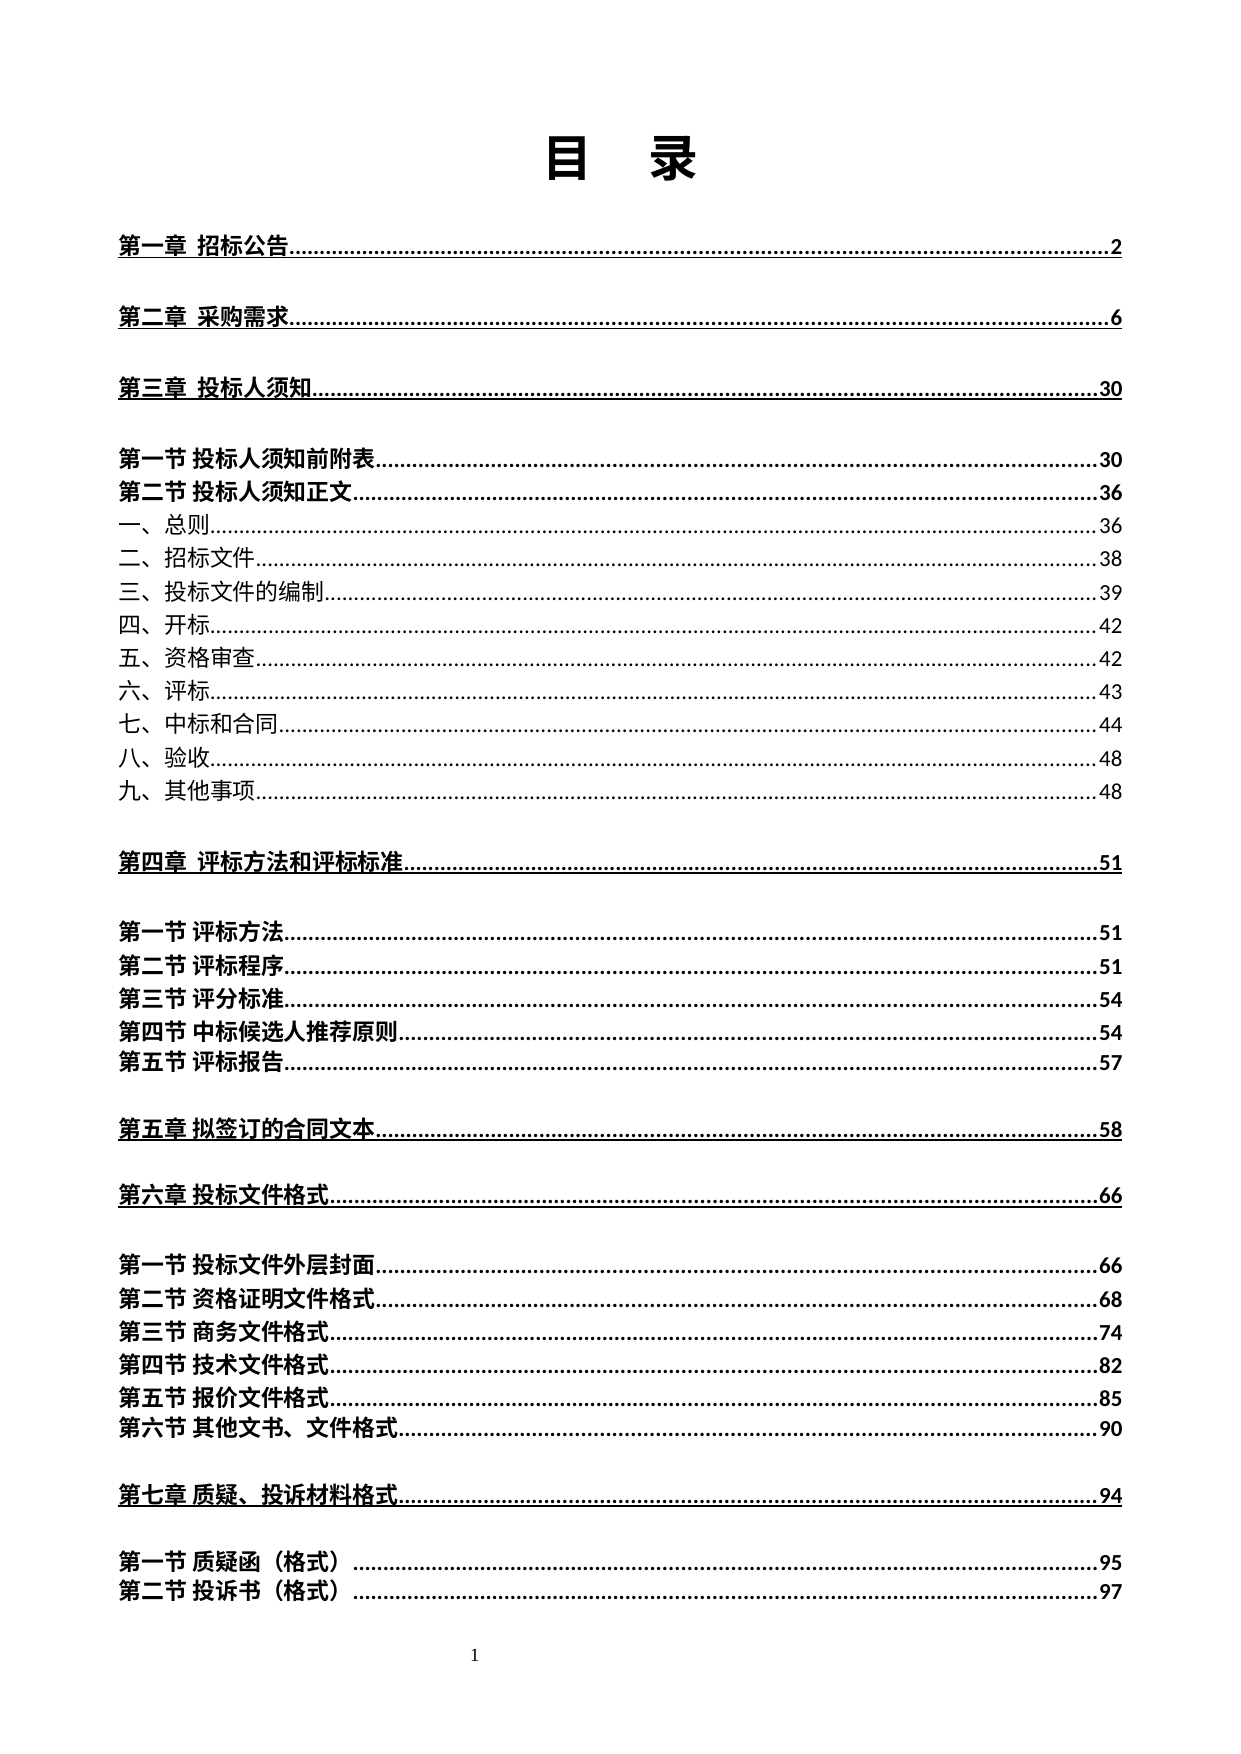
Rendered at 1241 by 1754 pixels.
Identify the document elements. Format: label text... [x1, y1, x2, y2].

text 第一章 招标公告 2 [118, 228, 1122, 257]
text 第二节 评标程序 51 [118, 947, 1122, 981]
text 第一节 投标文件外层封面 66 [118, 1247, 1122, 1280]
text 第一节 评标方法 51 [118, 914, 1122, 947]
text 第四节 中标候选人推荐原则 54 [118, 1014, 1122, 1047]
text 五、资格审查 42 [118, 640, 1122, 673]
text 第六章 投标文件格式 66 [118, 1181, 1122, 1206]
text 七、中标和合同 44 [118, 706, 1122, 739]
text 第五章 拟签订的合同文本 58 [118, 1114, 1122, 1139]
text 第三节 评分标准 54 [118, 981, 1122, 1014]
text 第六节 其他文书、文件格式 90 [118, 1413, 1122, 1442]
text 第五节 评标报告 57 [118, 1047, 1122, 1076]
text 一、总则 36 [118, 507, 1122, 540]
text 第二节 投诉书（格式） 97 [118, 1576, 1122, 1605]
text 八、验收 48 [118, 739, 1122, 773]
text 第七章 质疑、投诉材料格式 94 [118, 1480, 1122, 1505]
text 第四章 评标方法和评标标准 51 [118, 843, 1122, 872]
text 第一节 质疑函（格式） 95 [118, 1547, 1122, 1576]
text 目 录 [118, 118, 1122, 191]
text 第二节 资格证明文件格式 68 [118, 1280, 1122, 1314]
text 六、评标 43 [118, 673, 1122, 706]
text 三、投标文件的编制 39 [118, 573, 1122, 607]
text 九、其他事项 48 [118, 773, 1122, 806]
text 第四节 技术文件格式 82 [118, 1347, 1122, 1380]
text 二、招标文件 38 [118, 540, 1122, 573]
text 第二节 投标人须知正文 36 [118, 474, 1122, 507]
text 第一节 投标人须知前附表 30 [118, 441, 1122, 474]
text 第三节 商务文件格式 74 [118, 1314, 1122, 1347]
text 四、开标 42 [118, 607, 1122, 640]
text 第三章 投标人须知 30 [118, 370, 1122, 398]
text 第二章 采购需求 6 [118, 299, 1122, 328]
text 第五节 报价文件格式 85 [118, 1380, 1122, 1413]
